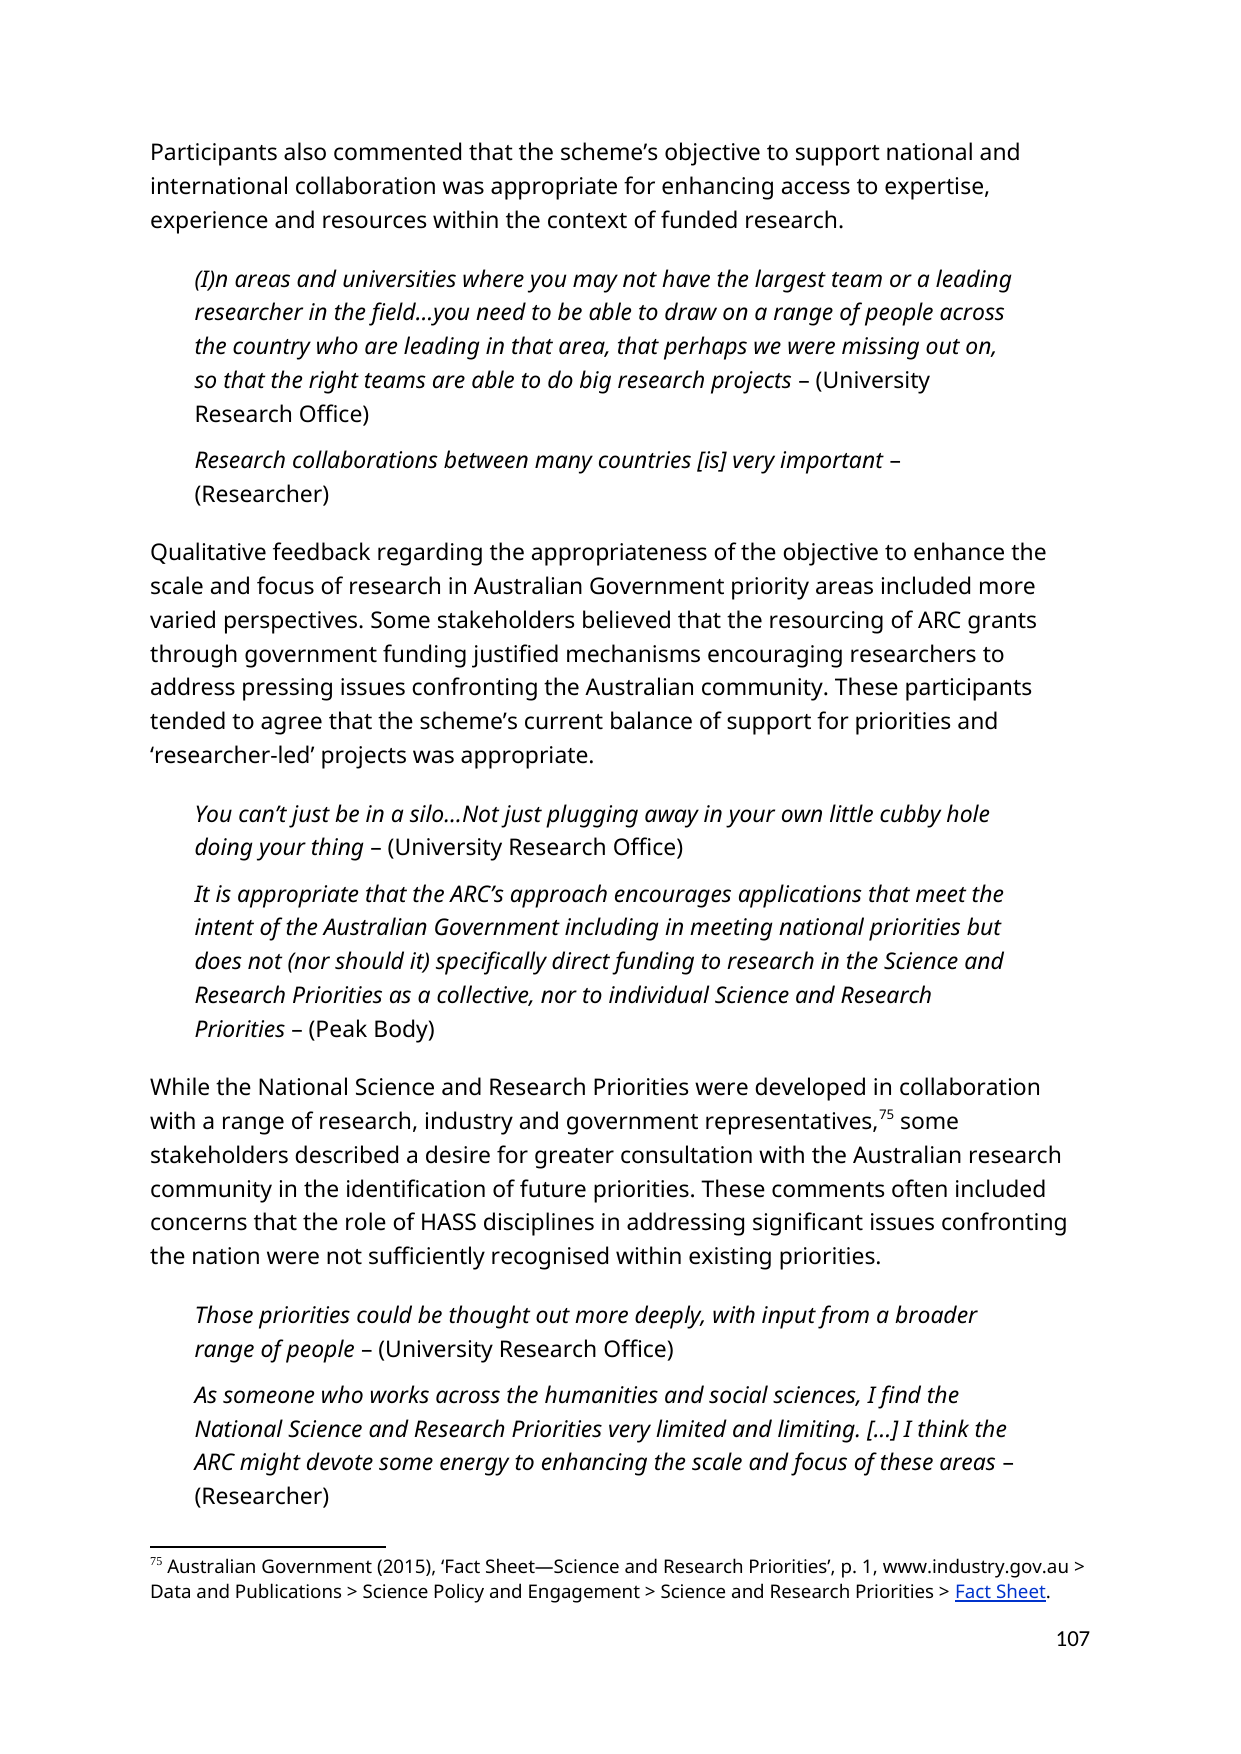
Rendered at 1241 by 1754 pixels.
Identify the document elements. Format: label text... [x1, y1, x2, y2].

text Those priorities could be thought out more deeply, with input from a broader range of people – (University Research Office) [194, 1299, 1021, 1364]
text As someone who works across the humanities and social sciences, I find the National Science and Research Priorities very limited and limiting. [...] I think the ARC might devote some energy to enhancing the scale and focus of these areas – (Researcher) [194, 1379, 1021, 1511]
text While the National Science and Research Priorities were developed in collaboration with a range of research, industry and government representatives, some stakeholders described a desire for greater consultation with the Australian research community in the identification of future priorities. These comments often included concerns that the role of HASS disciplines in addressing significant issues confronting the nation were not sufficiently recognised within existing priorities. [150, 1071, 1090, 1271]
text You can’t just be in a silo…Not just plugging away in your own little cubby hole doing your thing – (University Research Office) [194, 797, 1021, 862]
text Qualitative feedback regarding the appropriateness of the objective to enhance the scale and focus of research in Australian Government priority areas included more varied perspectives. Some stakeholders believed that the resourcing of ARC grants through government funding justified mechanisms encouraging researchers to address pressing issues confronting the Australian community. These participants tended to agree that the scheme’s current balance of support for priorities and ‘researcher-led’ projects was appropriate. [150, 536, 1090, 770]
text Research collaborations between many countries [is] very important – (Researcher) [194, 444, 1021, 509]
text It is appropriate that the ARC’s approach encourages applications that meet the intent of the Australian Government including in meeting national priorities but does not (nor should it) specifically direct funding to research in the Science and Research Priorities as a collective, nor to individual Science and Research Priorities – (Peak Body) [194, 877, 1021, 1044]
text Participants also commented that the scheme’s objective to support national and international collaboration was appropriate for enhancing access to expertise, experience and resources within the context of funded research. [150, 136, 1090, 235]
text (I)n areas and universities where you may not have the largest team or a leading researcher in the field…you need to be able to draw on a range of people across the country who are leading in that area, that perhaps we were missing out on, so that the right teams are able to do big research projects – (University Research Office) [194, 262, 1021, 429]
